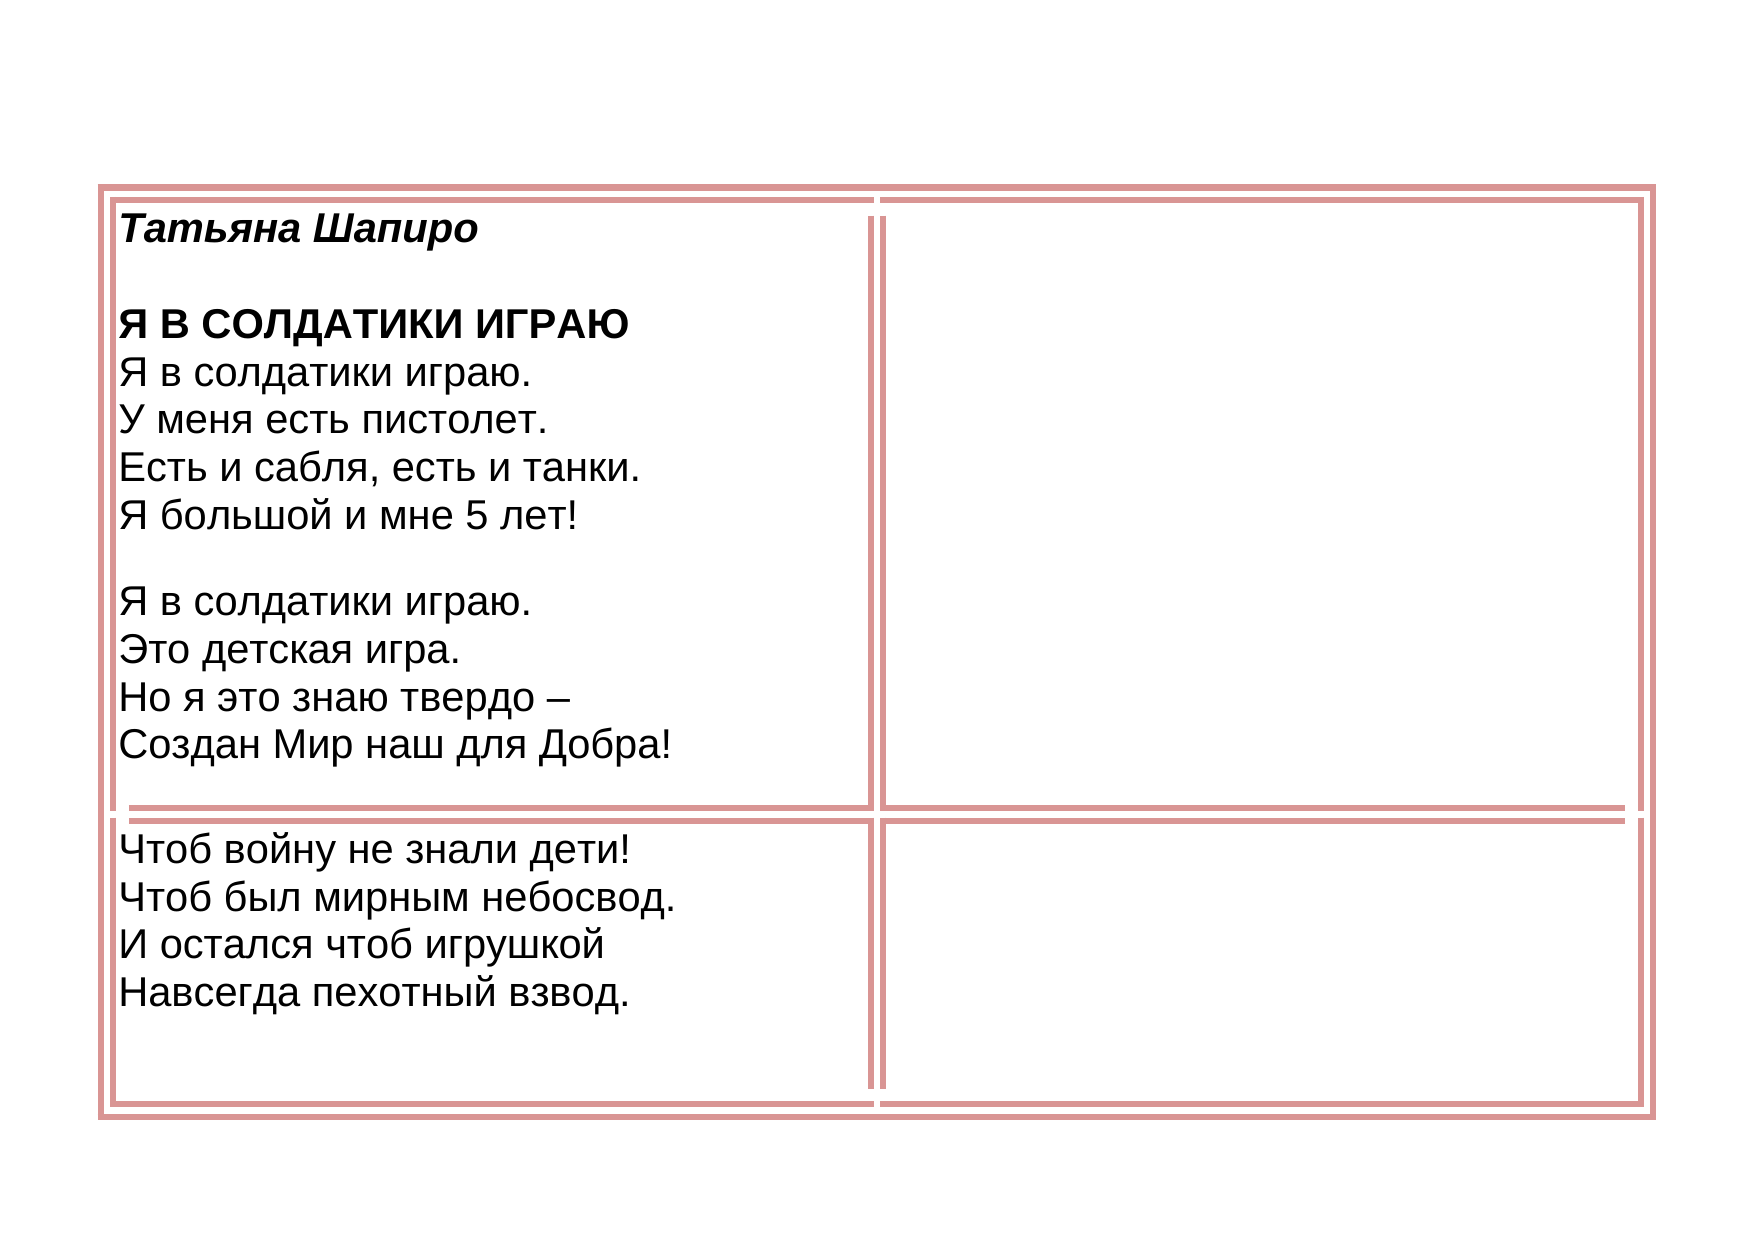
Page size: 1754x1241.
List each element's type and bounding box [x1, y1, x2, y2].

table_header [107, 191, 877, 1101]
table_header [877, 191, 1647, 1101]
